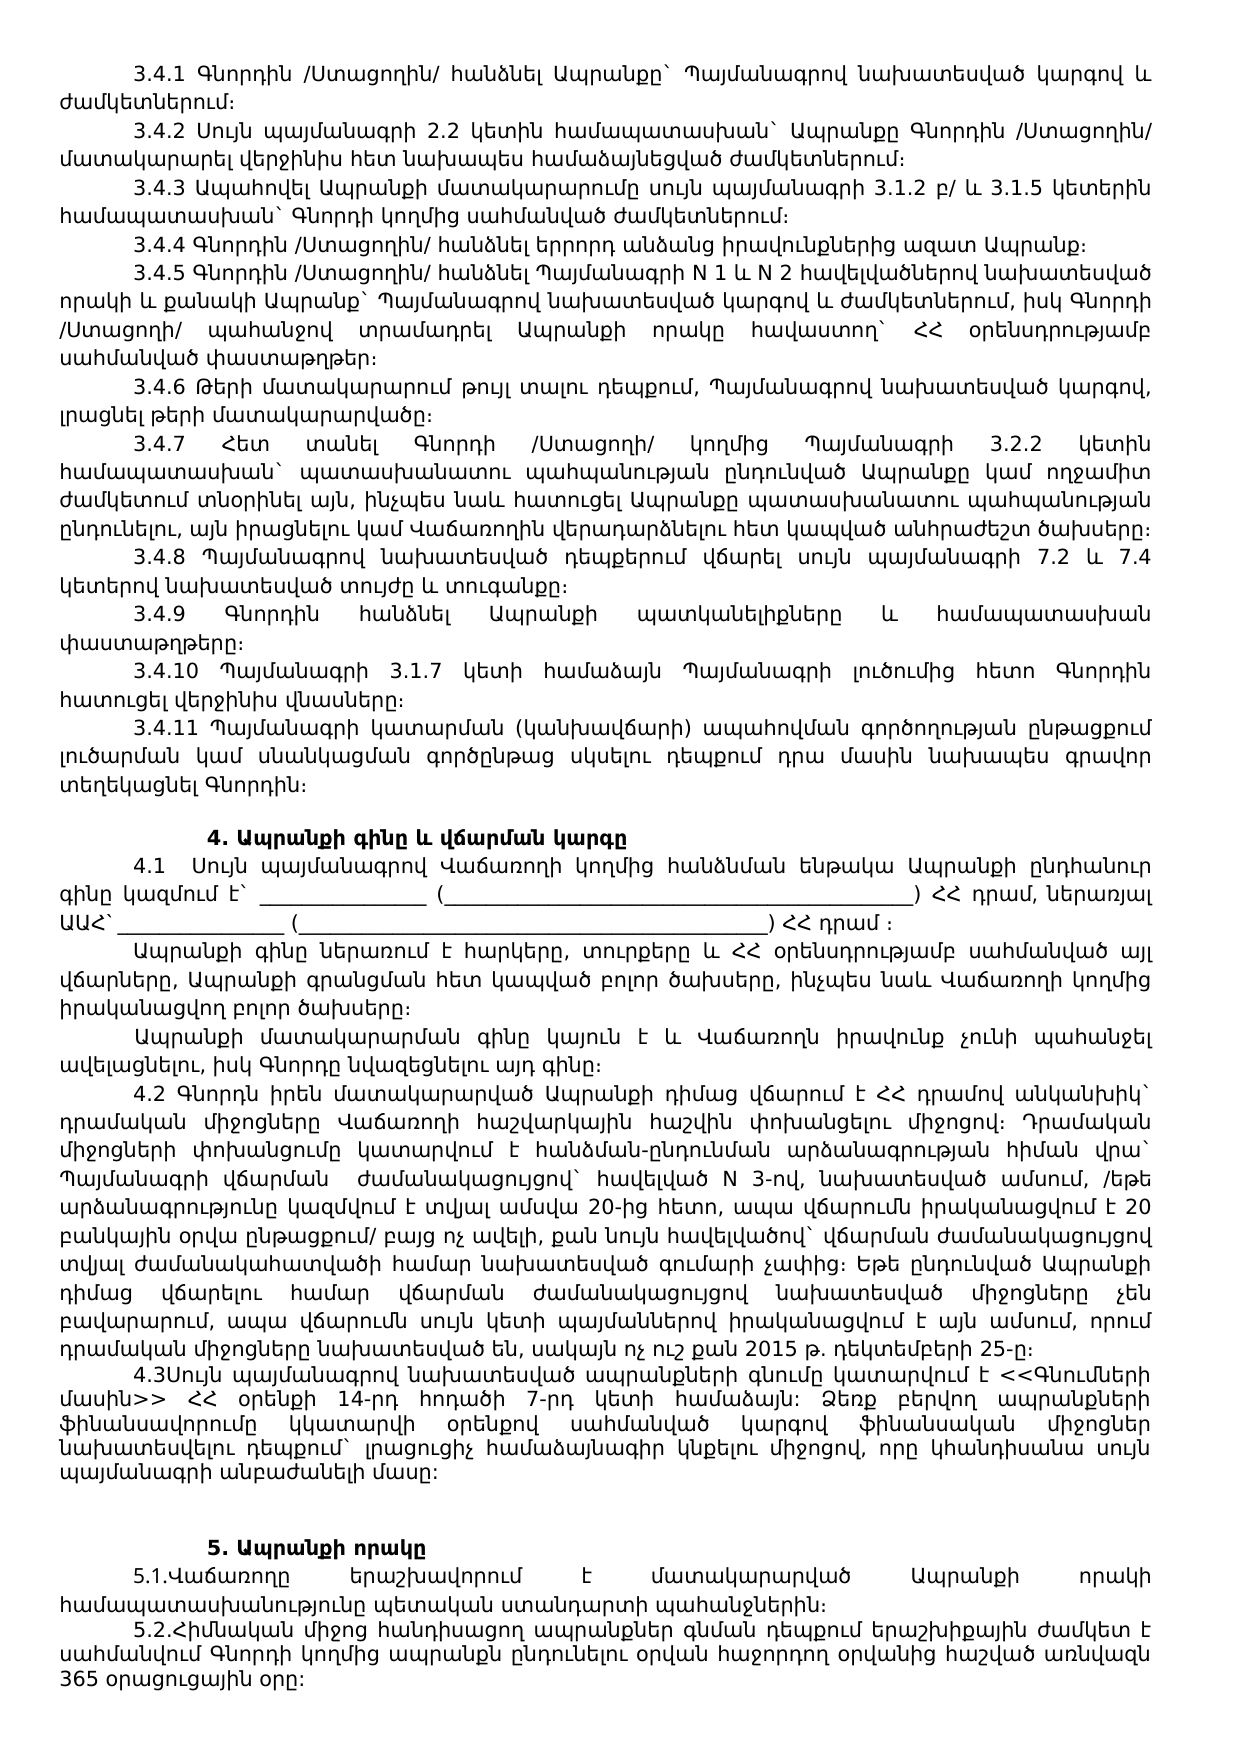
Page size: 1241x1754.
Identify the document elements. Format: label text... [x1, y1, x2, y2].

text 3.4.8 Պայմանագրով նախատեսված դեպքերում վճարել սույն պայմանագրի 7.2 և 7.4 կետերով նախատեսված տույժը և տուգանքը։ [59, 542, 1152, 599]
text 4. Ապրանքի գինը և վճարման կարգը [59, 823, 1152, 851]
text 3.4.7 Հետ տանել Գնորդի /Ստացողի/ կողմից Պայմանագրի 3.2.2 կետին համապատասխան` պատասխանատու պահպանության ընդունված Ապրանքը կամ ողջամիտ ժամկետում տնօրինել այն, ինչպես նաև հատուցել Ապրանքը պատասխանատու պահպանության ընդունելու, այն իրացնելու կամ Վաճառողին վերադարձնելու հետ կապված անհրաժեշտ ծախսերը։ [59, 429, 1152, 542]
text 3.4.6 Թերի մատակարարում թույլ տալու դեպքում, Պայմանագրով նախատեսված կարգով, լրացնել թերի մատակարարվածը։ [59, 372, 1152, 429]
text 3.4.1 Գնորդին /Ստացողին/ հանձնել Ապրանքը` Պայմանագրով նախատեսված կարգով և ժամկետներում։ [59, 59, 1152, 116]
text 5. Ապրանքի որակը [59, 1533, 1152, 1561]
text 4.2 Գնորդն իրեն մատակարարված Ապրանքի դիմաց վճարում է ՀՀ դրամով անկանխիկ` դրամական միջոցները Վաճառողի հաշվարկային հաշվին փոխանցելու միջոցով։ Դրամական միջոցների փոխանցումը կատարվում է հանձման-ընդունման արձանագրության հիման վրա` Պայմանագրի վճարման ժամանակացույցով` հավելված N 3-ով, նախատեսված ամսում, /եթե արձանագրությունը կազմվում է տվյալ ամսվա 20-ից հետո, ապա վճարումն իրականացվում է 20 բանկային օրվա ընթացքում/ բայց ոչ ավելի, քան նույն հավելվածով` վճարման ժամանակացույցով տվյալ ժամանակահատվածի համար նախատեսված գումարի չափից։ Եթե ընդունված Ապրանքի դիմաց վճարելու համար վճարման ժամանակացույցով նախատեսված միջոցները չեն բավարարում, ապա վճարումն սույն կետի պայմաններով իրականացվում է այն ամսում, որում դրամական միջոցները նախատեսված են, սակայն ոչ ուշ քան 2015 թ. դեկտեմբերի 25-ը։ [59, 1079, 1152, 1363]
text 3.4.11 Պայմանագրի կատարման (կանխավճարի) ապահովման գործողության ընթացքում լուծարման կամ սնանկացման գործընթաց սկսելու դեպքում դրա մասին նախապես գրավոր տեղեկացնել Գնորդին։ [59, 713, 1152, 798]
text 3.4.10 Պայմանագրի 3.1.7 կետի համաձայն Պայմանագրի լուծումից հետո Գնորդին հատուցել վերջինիս վնասները։ [59, 656, 1152, 713]
text 3.4.9 Գնորդին հանձնել Ապրանքի պատկանելիքները և համապատասխան փաստաթղթերը։ [59, 599, 1152, 656]
text 3.4.3 Ապահովել Ապրանքի մատակարարումը սույն պայմանագրի 3.1.2 բ/ և 3.1.5 կետերին համապատասխան` Գնորդի կողմից սահմանված ժամկետներում։ [59, 173, 1152, 230]
text 3.4.4 Գնորդին /Ստացողին/ հանձնել երրորդ անձանց իրավունքներից ազատ Ապրանք։ [59, 230, 1152, 258]
text 3.4.5 Գնորդին /Ստացողին/ հանձնել Պայմանագրի N 1 և N 2 հավելվածներով նախատեսված որակի և քանակի Ապրանք` Պայմանագրով նախատեսված կարգով և ժամկետներում, իսկ Գնորդի /Ստացողի/ պահանջով տրամադրել Ապրանքի որակը հավաստող` ՀՀ օրենսդրությամբ սահմանված փաստաթղթեր։ [59, 258, 1152, 372]
text 5.2.Հիմնական միջոց հանդիսացող ապրանքներ գնման դեպքում երաշխիքային ժամկետ է սահմանվում Գնորդի կողմից ապրանքն ընդունելու օրվան հաջորդող օրվանից հաշված առնվազն 365 օրացուցային օրը: [59, 1618, 1152, 1691]
text 5.1.Վաճառողը երաշխավորում է մատակարարված Ապրանքի որակի համապատասխանությունը պետական ստանդարտի պահանջներին։ [59, 1561, 1152, 1618]
text Ապրանքի գինը ներառում է հարկերը, տուրքերը և ՀՀ օրենսդրությամբ սահմանված այլ վճարները, Ապրանքի գրանցման հետ կապված բոլոր ծախսերը, ինչպես նաև Վաճառողի կողմից իրականացվող բոլոր ծախսերը։ [59, 936, 1152, 1022]
text 3.4.2 Սույն պայմանագրի 2.2 կետին համապատասխան` Ապրանքը Գնորդին /Ստացողին/ մատակարարել վերջինիս հետ նախապես համաձայնեցված ժամկետներում։ [59, 116, 1152, 173]
text 4.1 Սույն պայմանագրով Վաճառողի կողմից հանձնման ենթակա Ապրանքի ընդհանուր գինը կազմում է` ________________ (_____________________________________________) ՀՀ դրամ, ներառյալ ԱԱՀ` ________________ (_____________________________________________) ՀՀ դրամ ։ [59, 851, 1152, 936]
text 4.3Սույն պայմանագրով նախատեսված ապրանքների գնումը կատարվում է <<Գնումների մասին>> ՀՀ օրենքի 14-րդ հոդածի 7-րդ կետի համաձայն: Ձեռք բերվող ապրանքների ֆինանսավորումը կկատարվի օրենքով սահմանված կարգով ֆինանսական միջոցներ նախատեսվելու դեպքում` լրացուցիչ համաձայնագիր կնքելու միջոցով, որը կհանդիսանա սույն պայմանագրի անբաժանելի մասը: [59, 1363, 1152, 1484]
text Ապրանքի մատակարարման գինը կայուն է և Վաճառողն իրավունք չունի պահանջել ավելացնելու, իսկ Գնորդը նվազեցնելու այդ գինը։ [59, 1022, 1152, 1079]
